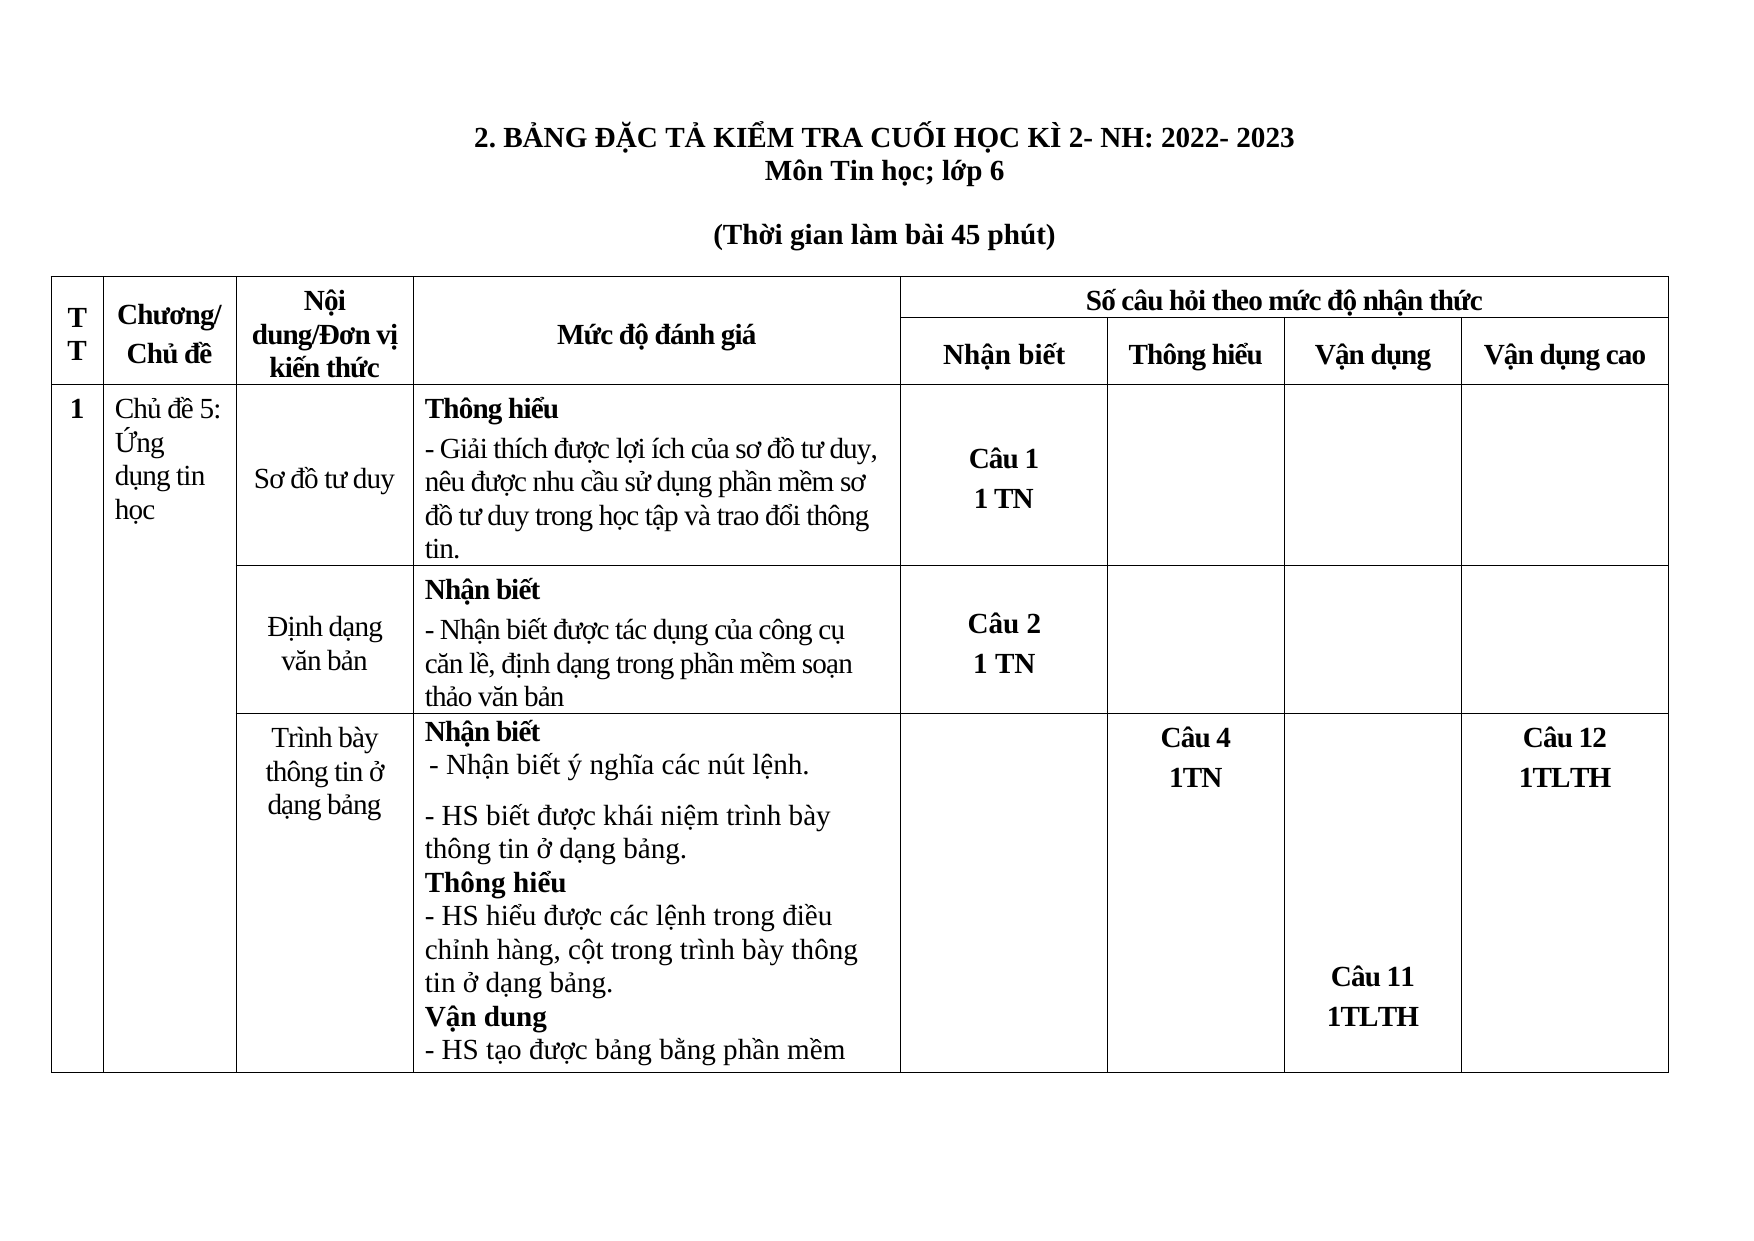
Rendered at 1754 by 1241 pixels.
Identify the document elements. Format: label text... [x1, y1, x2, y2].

table_cell Thông hiểu - Giải thích được lợi ích của sơ đồ tư duy, nêu được nhu cầu sử dụng phần mềm sơ đồ tư duy trong học tập và trao đổi thông tin. [414, 385, 900, 565]
table_cell [1108, 566, 1284, 713]
table_cell [901, 714, 1107, 1072]
table_cell Câu 11 1TLTH [1285, 714, 1461, 1072]
table_cell [1285, 385, 1461, 565]
text (Thời gian làm bài 45 phút) [89, 217, 1680, 251]
table_cell [1108, 385, 1284, 565]
table_header Nội dung/Đơn vị kiến thức [237, 277, 413, 384]
table_header Mức độ đánh giá [414, 277, 900, 384]
table_cell Câu 2 1 TN [901, 566, 1107, 713]
text Môn Tin học; lớp 6 [89, 153, 1680, 187]
table_cell Câu 4 1TN [1108, 714, 1284, 1072]
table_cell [237, 714, 413, 1072]
table_cell Định dạng văn bản [237, 566, 413, 713]
table_header Chương/ Chủ đề [104, 277, 236, 384]
table_cell Thông hiểu [1108, 318, 1284, 384]
table_cell Vận dụng cao [1462, 318, 1668, 384]
table_cell Vận dụng [1285, 318, 1461, 384]
table_header Số câu hỏi theo mức độ nhận thức [901, 277, 1668, 317]
table_cell [1462, 566, 1668, 713]
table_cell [414, 714, 900, 1072]
table_cell [1462, 385, 1668, 565]
table_cell Nhận biết [901, 318, 1107, 384]
table_cell Câu 1 1 TN [901, 385, 1107, 565]
table_cell Câu 12 1TLTH [1462, 714, 1668, 1072]
table_cell Nhận biết - Nhận biết được tác dụng của công cụ căn lề, định dạng trong phần mềm soạn thảo văn bản [414, 566, 900, 713]
table_cell 1 [52, 385, 103, 1072]
table_cell [1285, 566, 1461, 713]
table_cell Chủ đề 5: Ứng dụng tin học [104, 385, 236, 1072]
text 2. BẢNG ĐẶC TẢ KIỂM TRA CUỐI HỌC KÌ 2- NH: 2022- 2023 [89, 120, 1680, 153]
table_cell Sơ đồ tư duy [237, 385, 413, 565]
table_header TT [52, 277, 103, 384]
